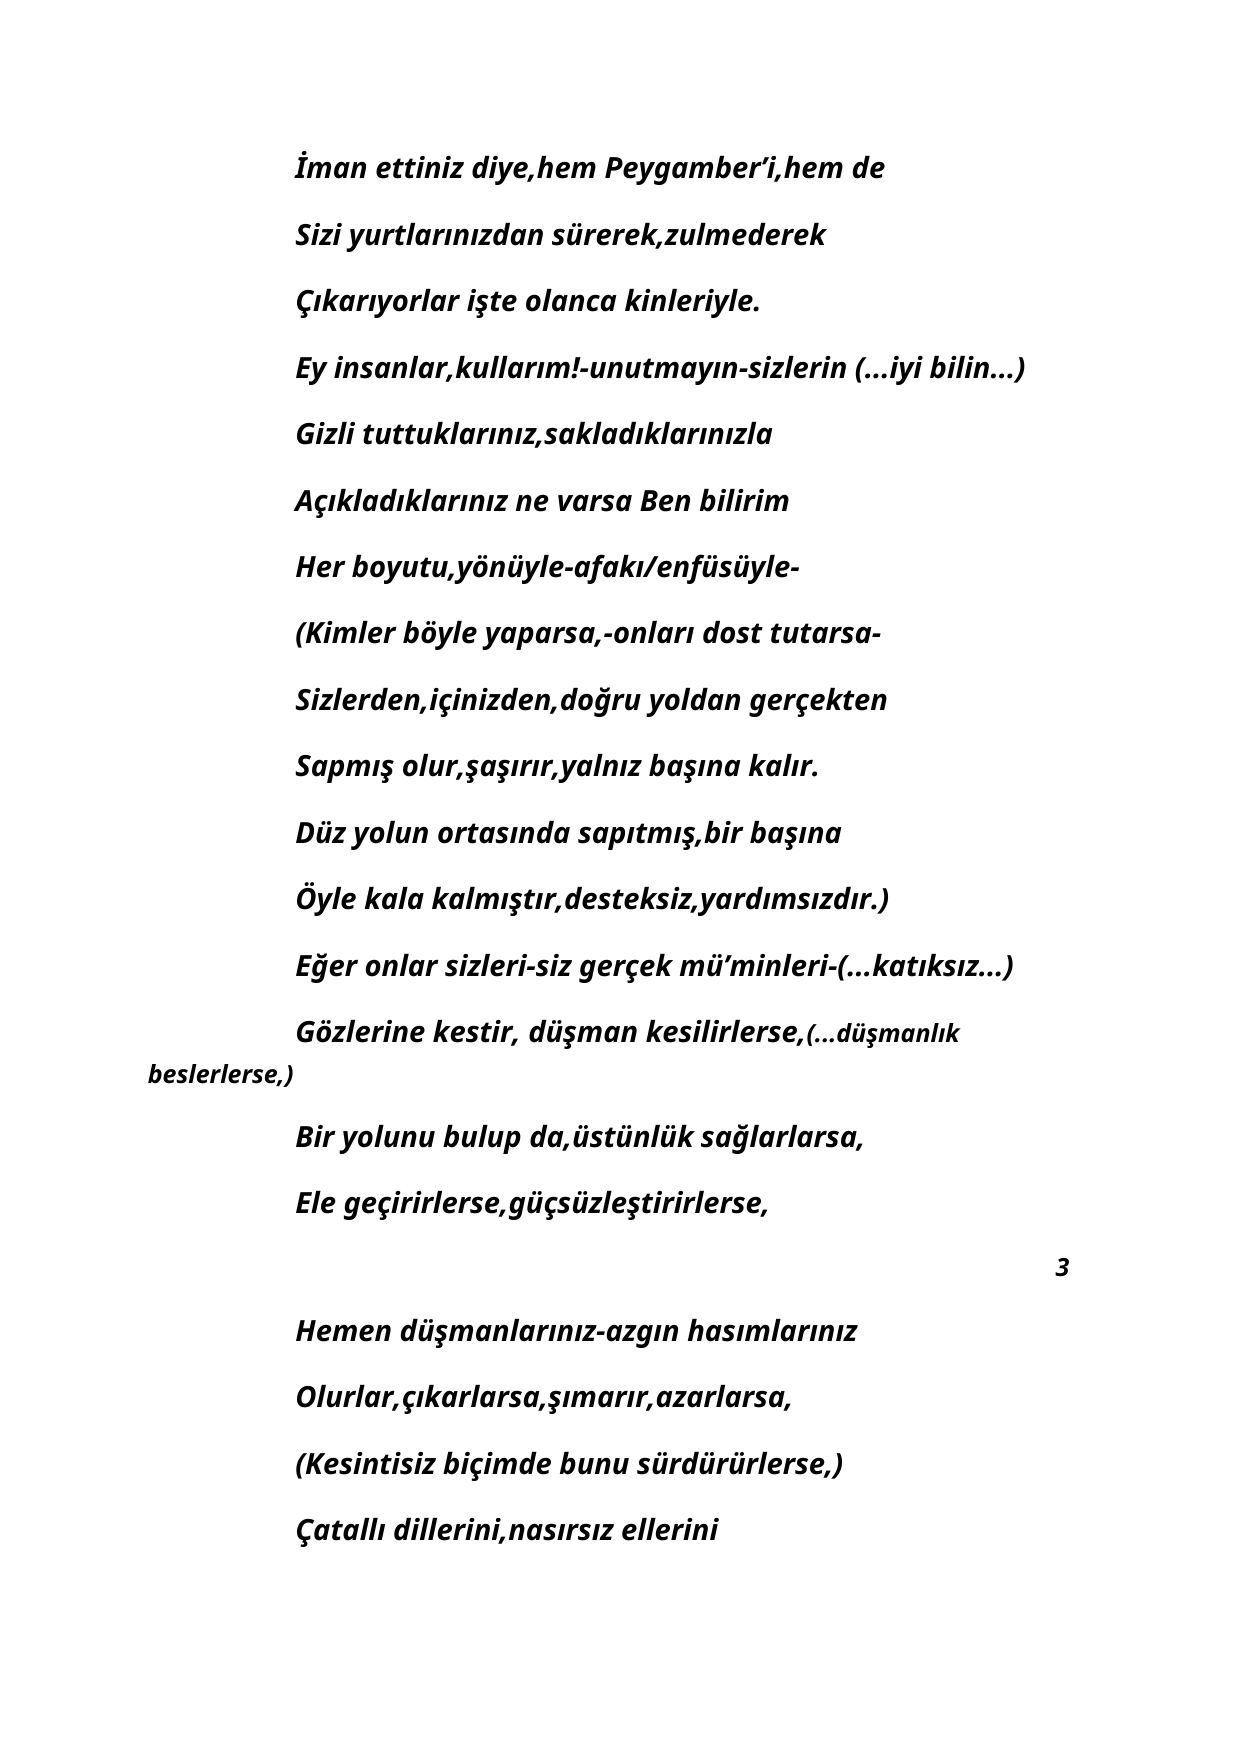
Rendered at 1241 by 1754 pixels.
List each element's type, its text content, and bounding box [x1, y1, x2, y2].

text Çatallı dillerini,nasırsız ellerini [148, 1509, 1093, 1549]
text Sapmış olur,şaşırır,yalnız başına kalır. [148, 746, 1093, 785]
text Sizi yurtlarınızdan sürerek,zulmederek [148, 214, 1093, 254]
text (Kimler böyle yaparsa,-onları dost tutarsa- [148, 613, 1093, 652]
text Ele geçirirlerse,güçsüzleştirirlerse, [148, 1183, 1093, 1222]
text Gözlerine kestir, düşman kesilirlerse,(...düşmanlık beslerlerse,) [148, 1012, 1093, 1090]
text Çıkarıyorlar işte olanca kinleriyle. [148, 281, 1093, 320]
text Olurlar,çıkarlarsa,şımarır,azarlarsa, [148, 1377, 1093, 1416]
text Eğer onlar sizleri-siz gerçek mü’minleri-(...katıksız...) [148, 945, 1093, 985]
text Bir yolunu bulup da,üstünlük sağlarlarsa, [148, 1116, 1093, 1156]
text Gizli tuttuklarınız,sakladıklarınızla [148, 413, 1093, 453]
text Ey insanlar,kullarım!-unutmayın-sizlerin (...iyi bilin...) [148, 347, 1093, 387]
text İman ettiniz diye,hem Peygamber’i,hem de [148, 148, 1093, 187]
text Açıkladıklarınız ne varsa Ben bilirim [148, 480, 1093, 519]
text Öyle kala kalmıştır,desteksiz,yardımsızdır.) [148, 879, 1093, 918]
text Her boyutu,yönüyle-afakı/enfüsüyle- [148, 546, 1093, 586]
text Hemen düşmanlarınız-azgın hasımlarınız [148, 1310, 1093, 1350]
text 3 [148, 1249, 1093, 1283]
text Sizlerden,içinizden,doğru yoldan gerçekten [148, 679, 1093, 719]
text (Kesintisiz biçimde bunu sürdürürlerse,) [148, 1443, 1093, 1483]
text Düz yolun ortasında sapıtmış,bir başına [148, 812, 1093, 852]
